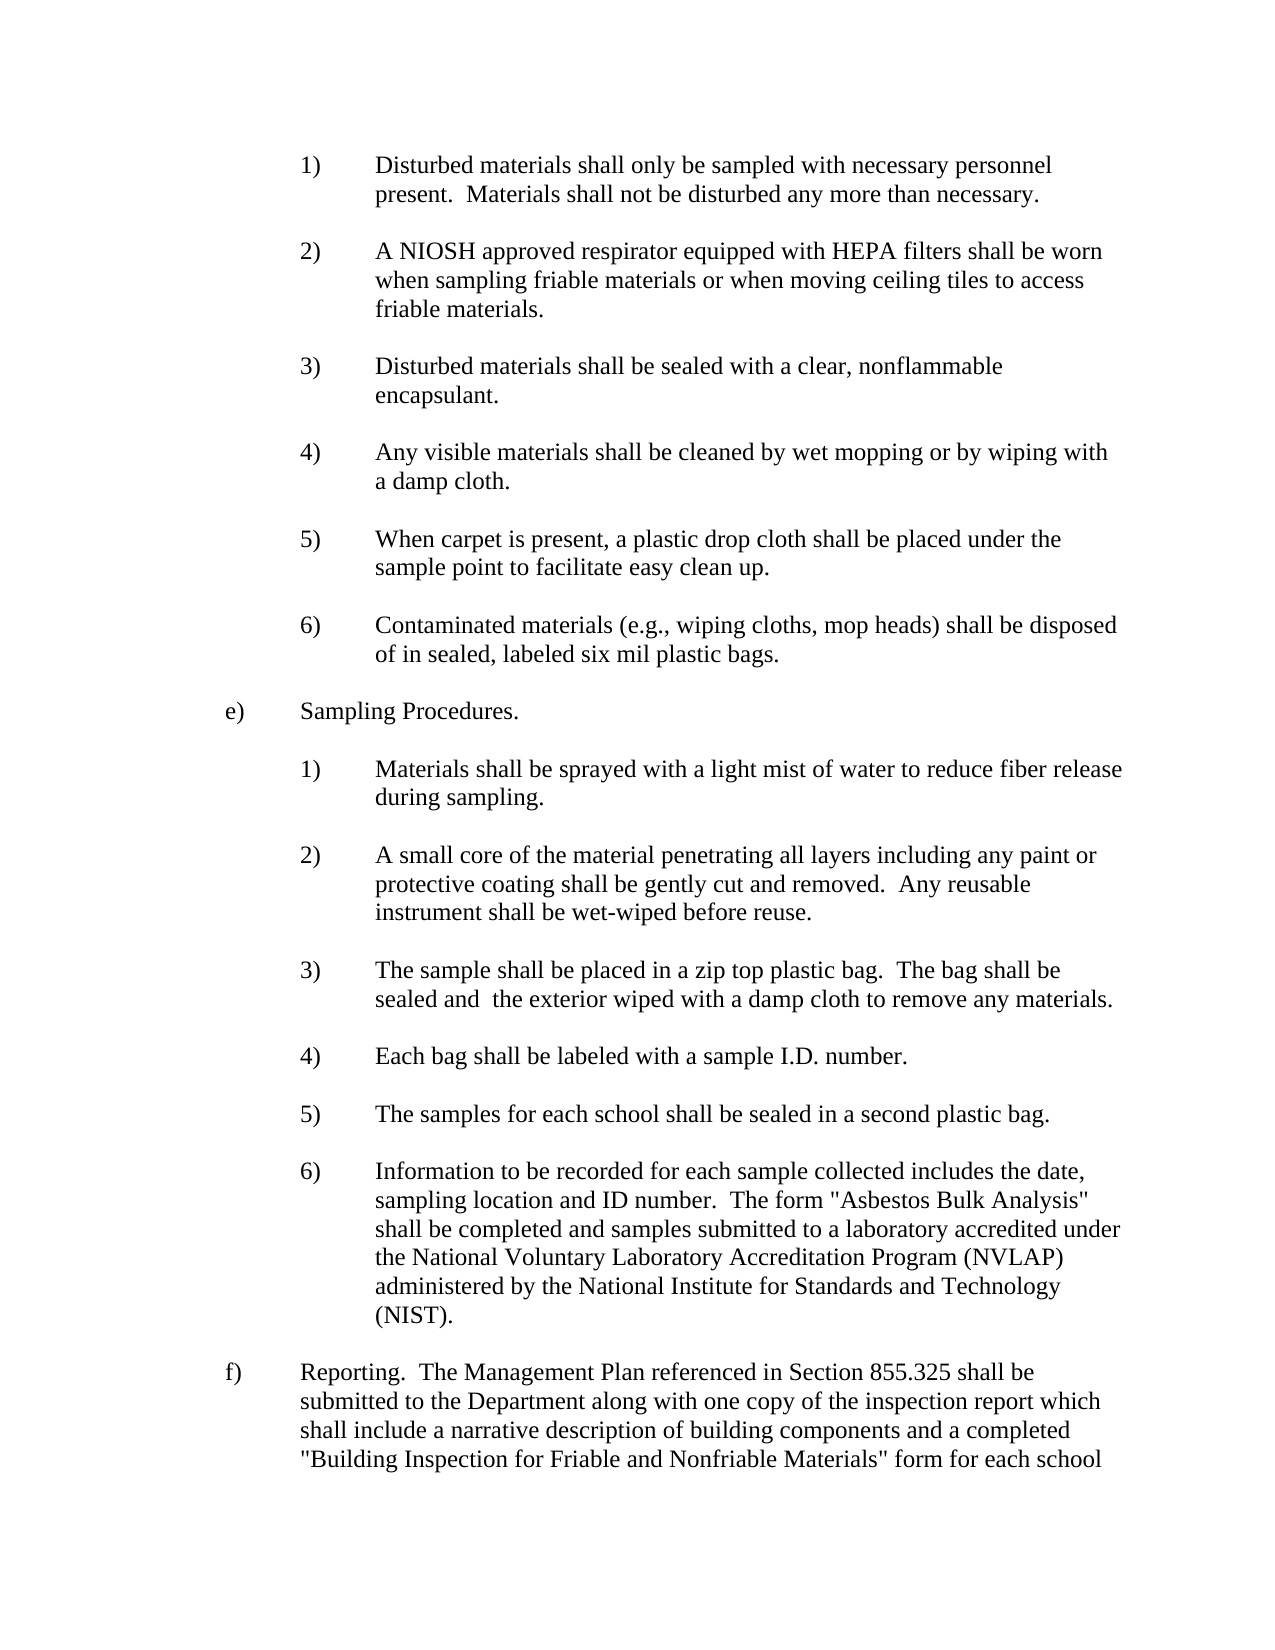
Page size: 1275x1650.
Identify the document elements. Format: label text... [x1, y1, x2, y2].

text 1) Disturbed materials shall only be sampled with necessary personnel present. Materials shall not be disturbed any more than necessary. [300, 150, 1125, 207]
text 3) The sample shall be placed in a zip top plastic bag. The bag shall be sealed and the exterior wiped with a damp cloth to remove any materials. [300, 955, 1125, 1012]
text 4) Any visible materials shall be cleaned by wet mopping or by wiping with a damp cloth. [300, 437, 1125, 495]
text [225, 1357, 1125, 1472]
text 2) A small core of the material penetrating all layers including any paint or protective coating shall be gently cut and removed. Any reusable instrument shall be wet-wiped before reuse. [300, 840, 1125, 926]
text 5) The samples for each school shall be sealed in a second plastic bag. [300, 1099, 1125, 1127]
text 6) Information to be recorded for each sample collected includes the date, sampling location and ID number. The form "Asbestos Bulk Analysis" shall be completed and samples submitted to a laboratory accredited under the National Voluntary Laboratory Accreditation Program (NVLAP) administered by the National Institute for Standards and Technology (NIST). [300, 1156, 1125, 1329]
text 6) Contaminated materials (e.g., wiping cloths, mop heads) shall be disposed of in sealed, labeled six mil plastic bags. [300, 610, 1125, 667]
text 1) Materials shall be sprayed with a light mist of water to reduce fiber release during sampling. [300, 754, 1125, 811]
text e) Sampling Procedures. [225, 696, 1125, 725]
text 3) Disturbed materials shall be sealed with a clear, nonflammable encapsulant. [300, 351, 1125, 409]
text 4) Each bag shall be labeled with a sample I.D. number. [300, 1041, 1125, 1070]
text 2) A NIOSH approved respirator equipped with HEPA filters shall be worn when sampling friable materials or when moving ceiling tiles to access friable materials. [300, 236, 1125, 322]
text 5) When carpet is present, a plastic drop cloth shall be placed under the sample point to facilitate easy clean up. [300, 524, 1125, 581]
